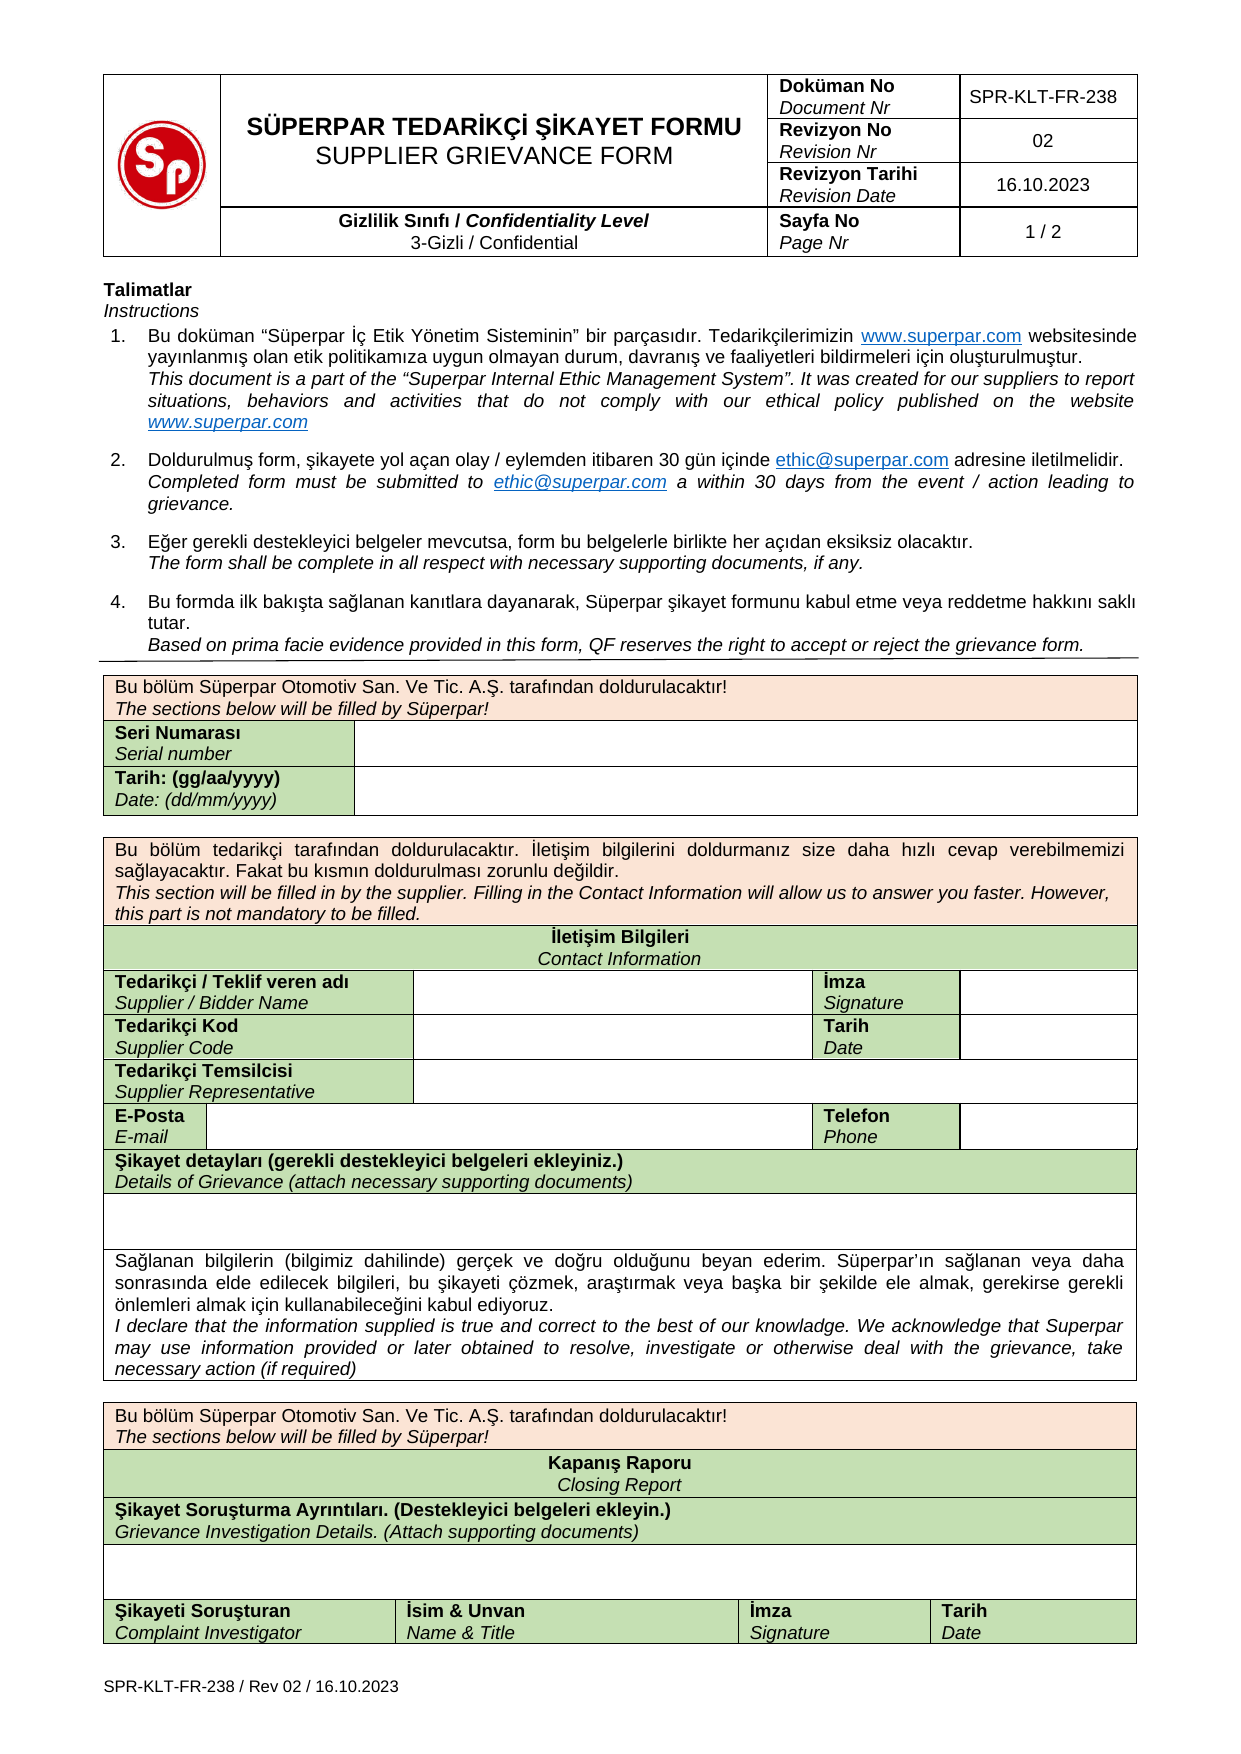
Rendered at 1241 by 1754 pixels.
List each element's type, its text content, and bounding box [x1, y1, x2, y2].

table_cell [414, 1015, 812, 1058]
table_cell [104, 1194, 1136, 1249]
table_cell İsim & Unvan Name & Title [396, 1600, 738, 1643]
text The form shall be complete in all respect with necessary supporting documents, if any. [148, 552, 1137, 574]
table_cell Sağlanan bilgilerin (bilgimiz dahilinde) gerçek ve doğru olduğunu beyan ederim. Süperpar’ın sağlanan veya daha sonrasında elde edilecek bilgileri, bu şikayeti çözmek, araştırmak veya başka bir şekilde ele almak, gerekirse gerekli önlemleri almak için kullanabileceğini kabul ediyoruz. I declare that the information supplied is true and correct to the best of our knowladge. We acknowledge that Superpar may use information provided or later obtained to resolve, investigate or otherwise deal with the grievance, take necessary action (if required) [104, 1250, 1136, 1379]
table_cell Tarih Date [931, 1600, 1136, 1643]
table_cell İmza Signature [813, 971, 959, 1014]
table_cell Seri Numarası Serial number [104, 721, 354, 766]
table_cell [961, 971, 1137, 1014]
table_header Bu bölüm Süperpar Otomotiv San. Ve Tic. A.Ş. tarafından doldurulacaktır! The sections below will be filled by Süperpar! [104, 676, 1137, 720]
table_cell İletişim Bilgileri Contact Information [104, 926, 1137, 969]
table_cell Telefon Phone [813, 1104, 959, 1149]
table_cell [104, 1545, 1136, 1599]
text Based on prima facie evidence provided in this form, QF reserves the right to accept or reject the grievance form. [148, 633, 1137, 655]
table_cell [355, 767, 1137, 815]
table_cell [355, 721, 1137, 766]
table_header Bu bölüm tedarikçi tarafından doldurulacaktır. İletişim bilgilerini doldurmanız size daha hızlı cevap verebilmemizi sağlayacaktır. Fakat bu kısmın doldurulması zorunlu değildir. This section will be filled in by the supplier. Filling in the Contact Information will allow us to answer you faster. However, this part is not mandatory to be filled. [104, 838, 1137, 924]
text Completed form must be submitted to ethic@superpar.com a within 30 days from the event / action leading to grievance. [148, 471, 1137, 514]
table_cell Şikayet Soruşturma Ayrıntıları. (Destekleyici belgeleri ekleyin.) Grievance Investigation Details. (Attach supporting documents) [104, 1498, 1136, 1544]
list Doldurulmuş form, şikayete yol açan olay / eylemden itibaren 30 gün içinde ethic@superpar.com adresine iletilmelidir. [110, 449, 1137, 471]
table_cell [207, 1104, 812, 1149]
table_header Bu bölüm Süperpar Otomotiv San. Ve Tic. A.Ş. tarafından doldurulacaktır! The sections below will be filled by Süperpar! [104, 1403, 1136, 1449]
table_cell [961, 1015, 1137, 1058]
table_cell İmza Signature [739, 1600, 930, 1643]
list Bu formda ilk bakışta sağlanan kanıtlara dayanarak, Süperpar şikayet formunu kabul etme veya reddetme hakkını saklı tutar. [110, 590, 1137, 633]
table_cell [414, 971, 812, 1014]
text Instructions [103, 300, 1137, 322]
table_cell Şikayeti Soruşturan Complaint Investigator [104, 1600, 395, 1643]
table_cell Tarih Date [813, 1015, 959, 1058]
text This document is a part of the “Superpar Internal Ethic Management System”. It was created for our suppliers to report situations, behaviors and activities that do not comply with our ethical policy published on the website www.superpar.com [148, 368, 1137, 433]
table_cell Tarih: (gg/aa/yyyy) Date: (dd/mm/yyyy) [104, 767, 354, 815]
table_cell Şikayet detayları (gerekli destekleyici belgeleri ekleyiniz.) Details of Grievance (attach necessary supporting documents) [104, 1150, 1136, 1193]
list Eğer gerekli destekleyici belgeler mevcutsa, form bu belgelerle birlikte her açıdan eksiksiz olacaktır. [110, 531, 1137, 552]
table_cell Tedarikçi / Teklif veren adı Supplier / Bidder Name [104, 971, 413, 1014]
text Talimatlar [103, 278, 1137, 300]
table_cell Kapanış Raporu Closing Report [104, 1450, 1136, 1497]
table_cell Tedarikçi Kod Supplier Code [104, 1015, 413, 1058]
list Bu doküman “Süperpar İç Etik Yönetim Sisteminin” bir parçasıdır. Tedarikçilerimizin www.superpar.com websitesinde yayınlanmış olan etik politikamıza uygun olmayan durum, davranış ve faaliyetleri bildirmeleri için oluşturulmuştur. [110, 325, 1137, 368]
table_cell Tedarikçi Temsilcisi Supplier Representative [104, 1060, 413, 1103]
table_cell [961, 1104, 1137, 1149]
table_cell [414, 1060, 1137, 1103]
picture [114, 120, 210, 210]
table_cell E-Posta E-mail [104, 1104, 206, 1149]
